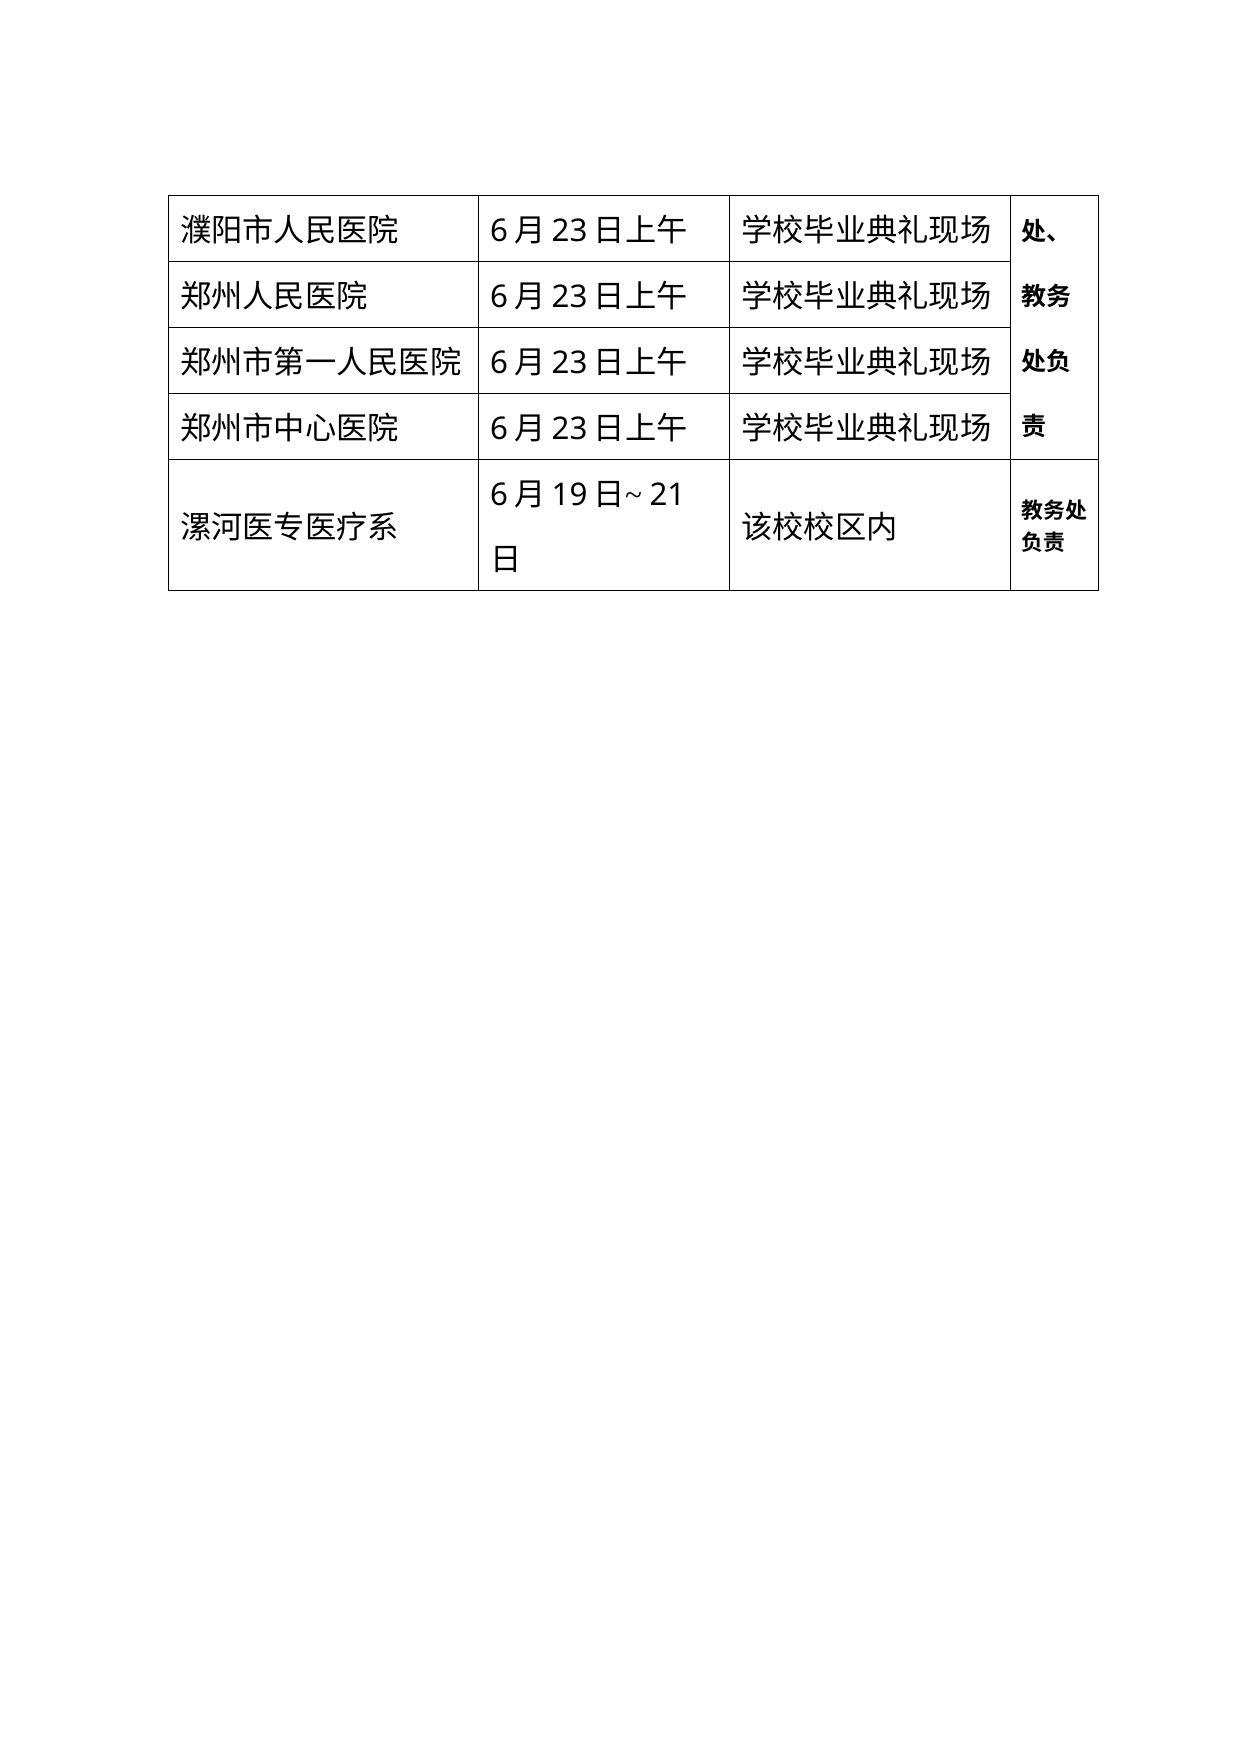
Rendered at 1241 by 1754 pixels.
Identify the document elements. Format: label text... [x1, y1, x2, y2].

table_cell 郑州市中心医院 [169, 394, 478, 459]
table_cell 该校校区内 [730, 460, 1010, 590]
table_cell 6月23日上午 [479, 394, 729, 459]
table_cell 濮阳市人民医院 [169, 196, 478, 261]
table_cell 学校毕业典礼现场 [730, 328, 1010, 393]
table_cell 学校毕业典礼现场 [730, 394, 1010, 459]
table_cell 教务处负责 [1011, 460, 1098, 590]
table_cell 郑州市第一人民医院 [169, 328, 478, 393]
table_cell 6月19日~ 21日 [479, 460, 729, 590]
table_cell 6月23日上午 [479, 328, 729, 393]
table_cell 郑州人民医院 [169, 262, 478, 327]
table_cell 漯河医专医疗系 [169, 460, 478, 590]
table_cell 6月23日上午 [479, 262, 729, 327]
table_cell 学校毕业典礼现场 [730, 262, 1010, 327]
table_cell 6月23日上午 [479, 196, 729, 261]
table_cell 学校毕业典礼现场 [730, 196, 1010, 261]
table_cell 学生处、教务处负责 [1011, 196, 1098, 459]
